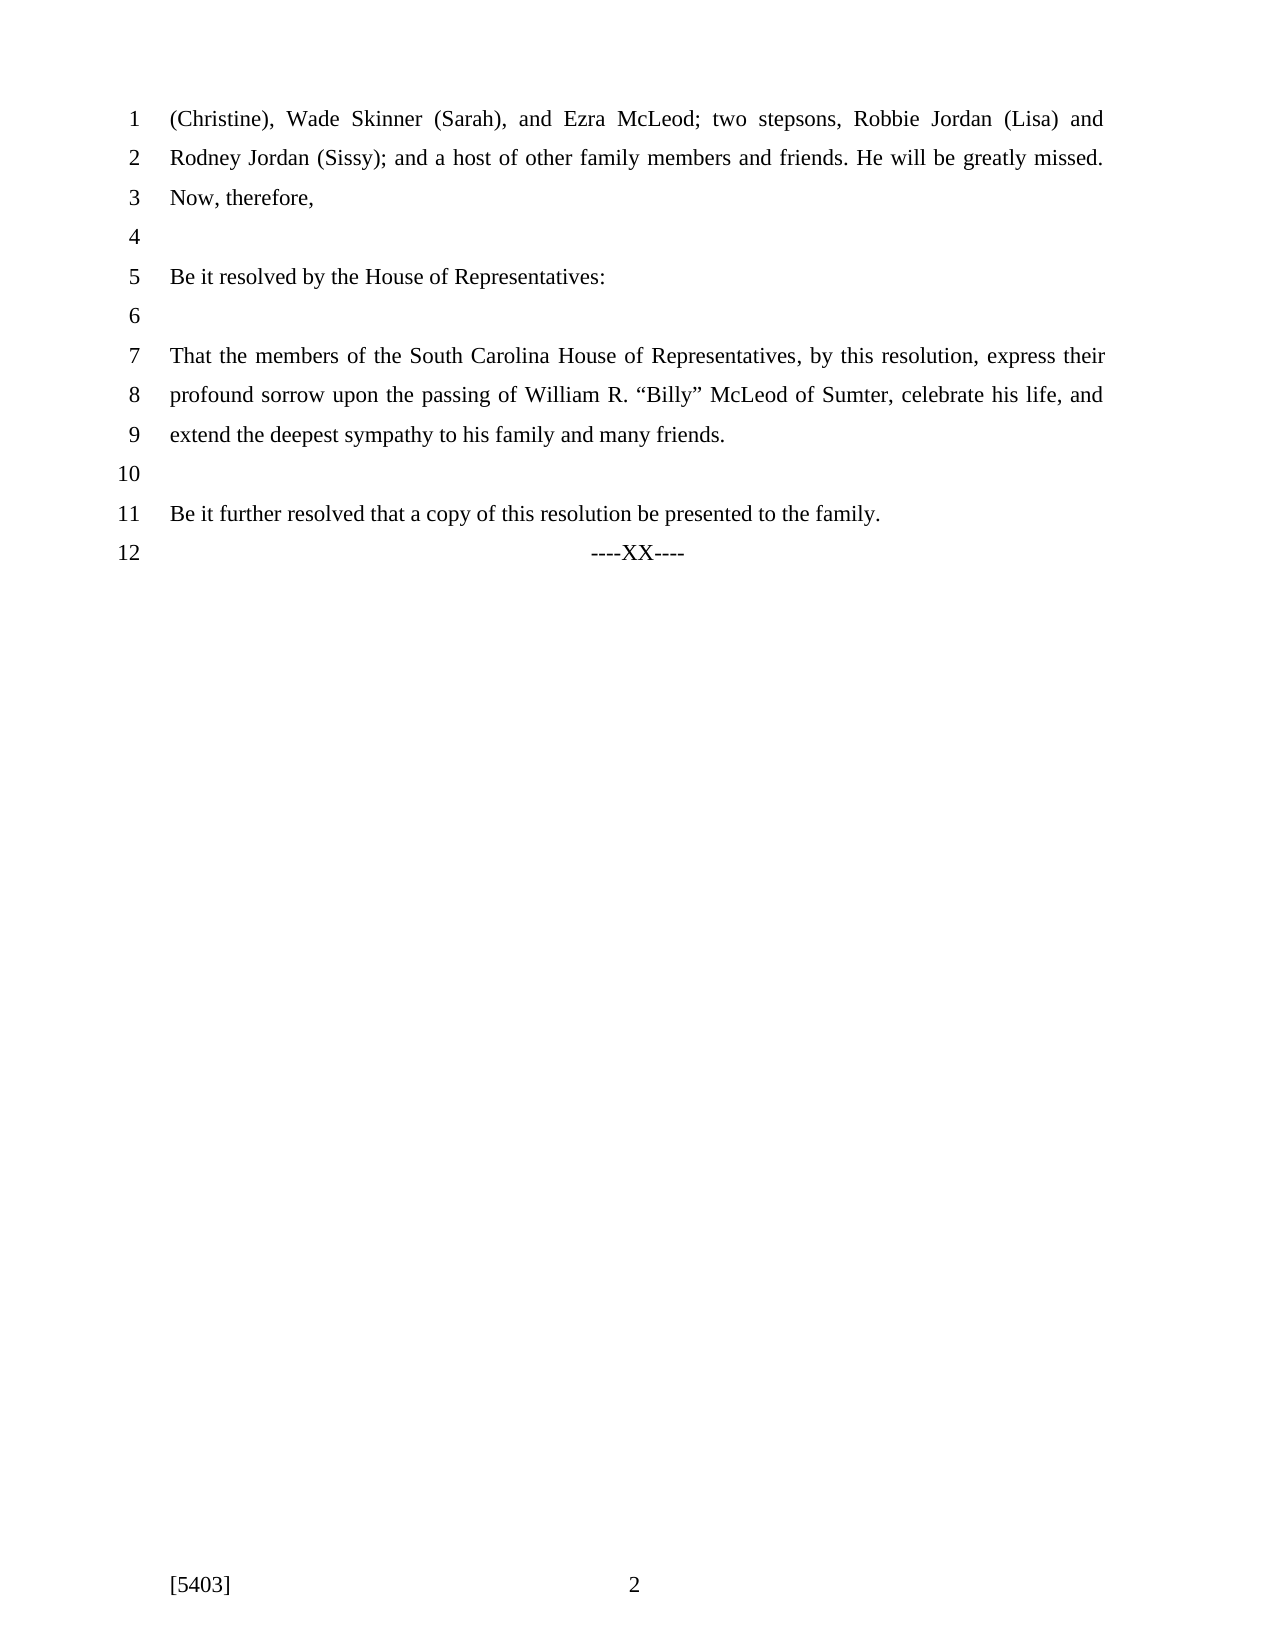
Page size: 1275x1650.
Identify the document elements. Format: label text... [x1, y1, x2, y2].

text Be it further resolved that a copy of this resolution be presented to the family. [169, 500, 1106, 526]
text ----XX---- [169, 539, 1106, 566]
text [169, 105, 1106, 210]
text Be it resolved by the : [169, 263, 1106, 289]
text That the members of the South Carolina , by this resolution, express their profound sorrow upon the passing of William R. “Billy” McLeod of Sumter, celebrate his life, and extend the deepest sympathy to his family and many friends. [169, 342, 1106, 447]
